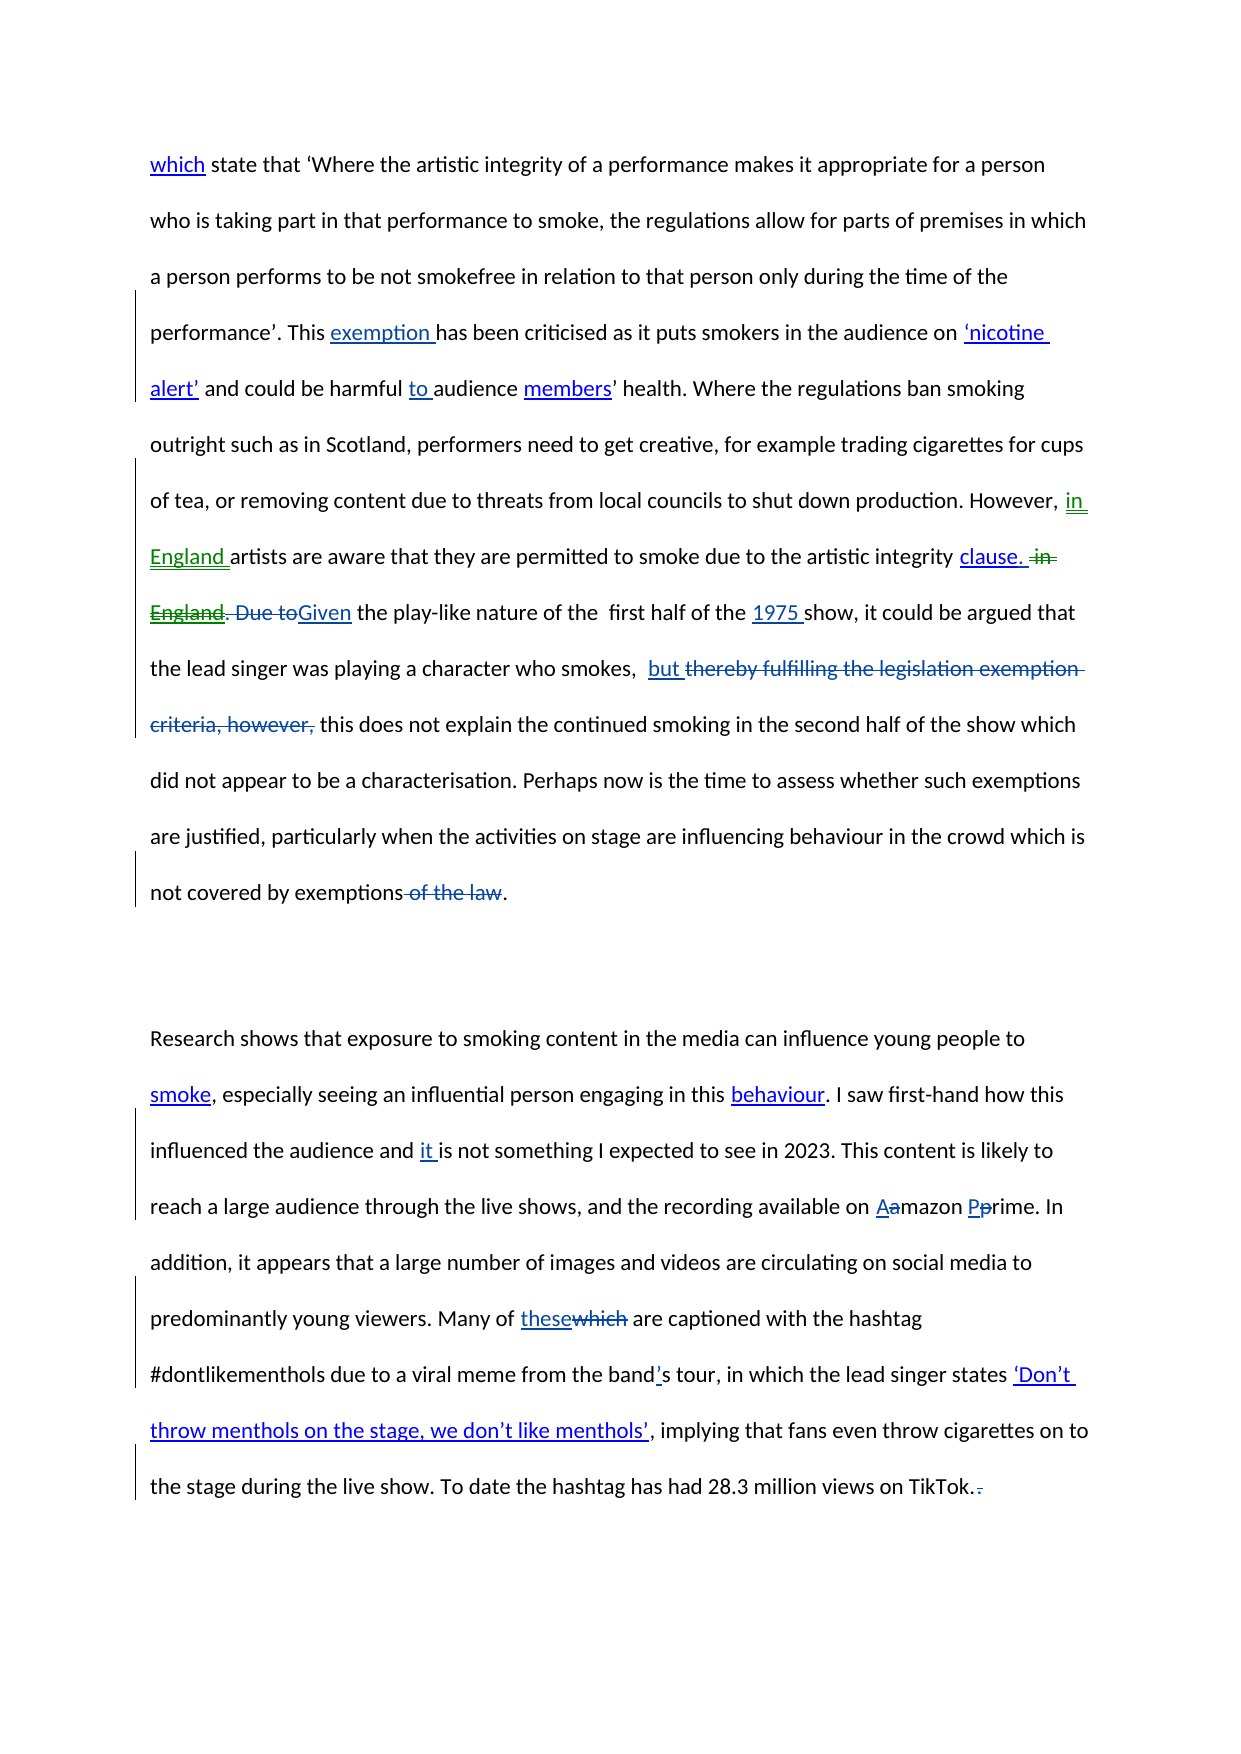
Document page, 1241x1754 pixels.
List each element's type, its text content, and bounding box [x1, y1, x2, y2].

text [150, 150, 1090, 907]
text Research shows that exposure to smoking content in the media can influence young people to smoke, especially seeing an influential person engaging in this behaviour. I saw first-hand how this influenced the audience and is not something I expected to see in 2023. This content is likely to reach a large audience through the live shows, and the recording available on mazon rime. In addition, it appears that a large number of images and videos are circulating on social media to predominantly young viewers. Many of are captioned with the hashtag #dontlikementhols due to a viral meme from the bands tour, in which the lead singer states ‘Don’t throw menthols on the stage, we don’t like menthols’, implying that fans even throw cigarettes on to the stage during the live show. To date the hashtag has had 28.3 million views on TikTok. [150, 1024, 1090, 1500]
